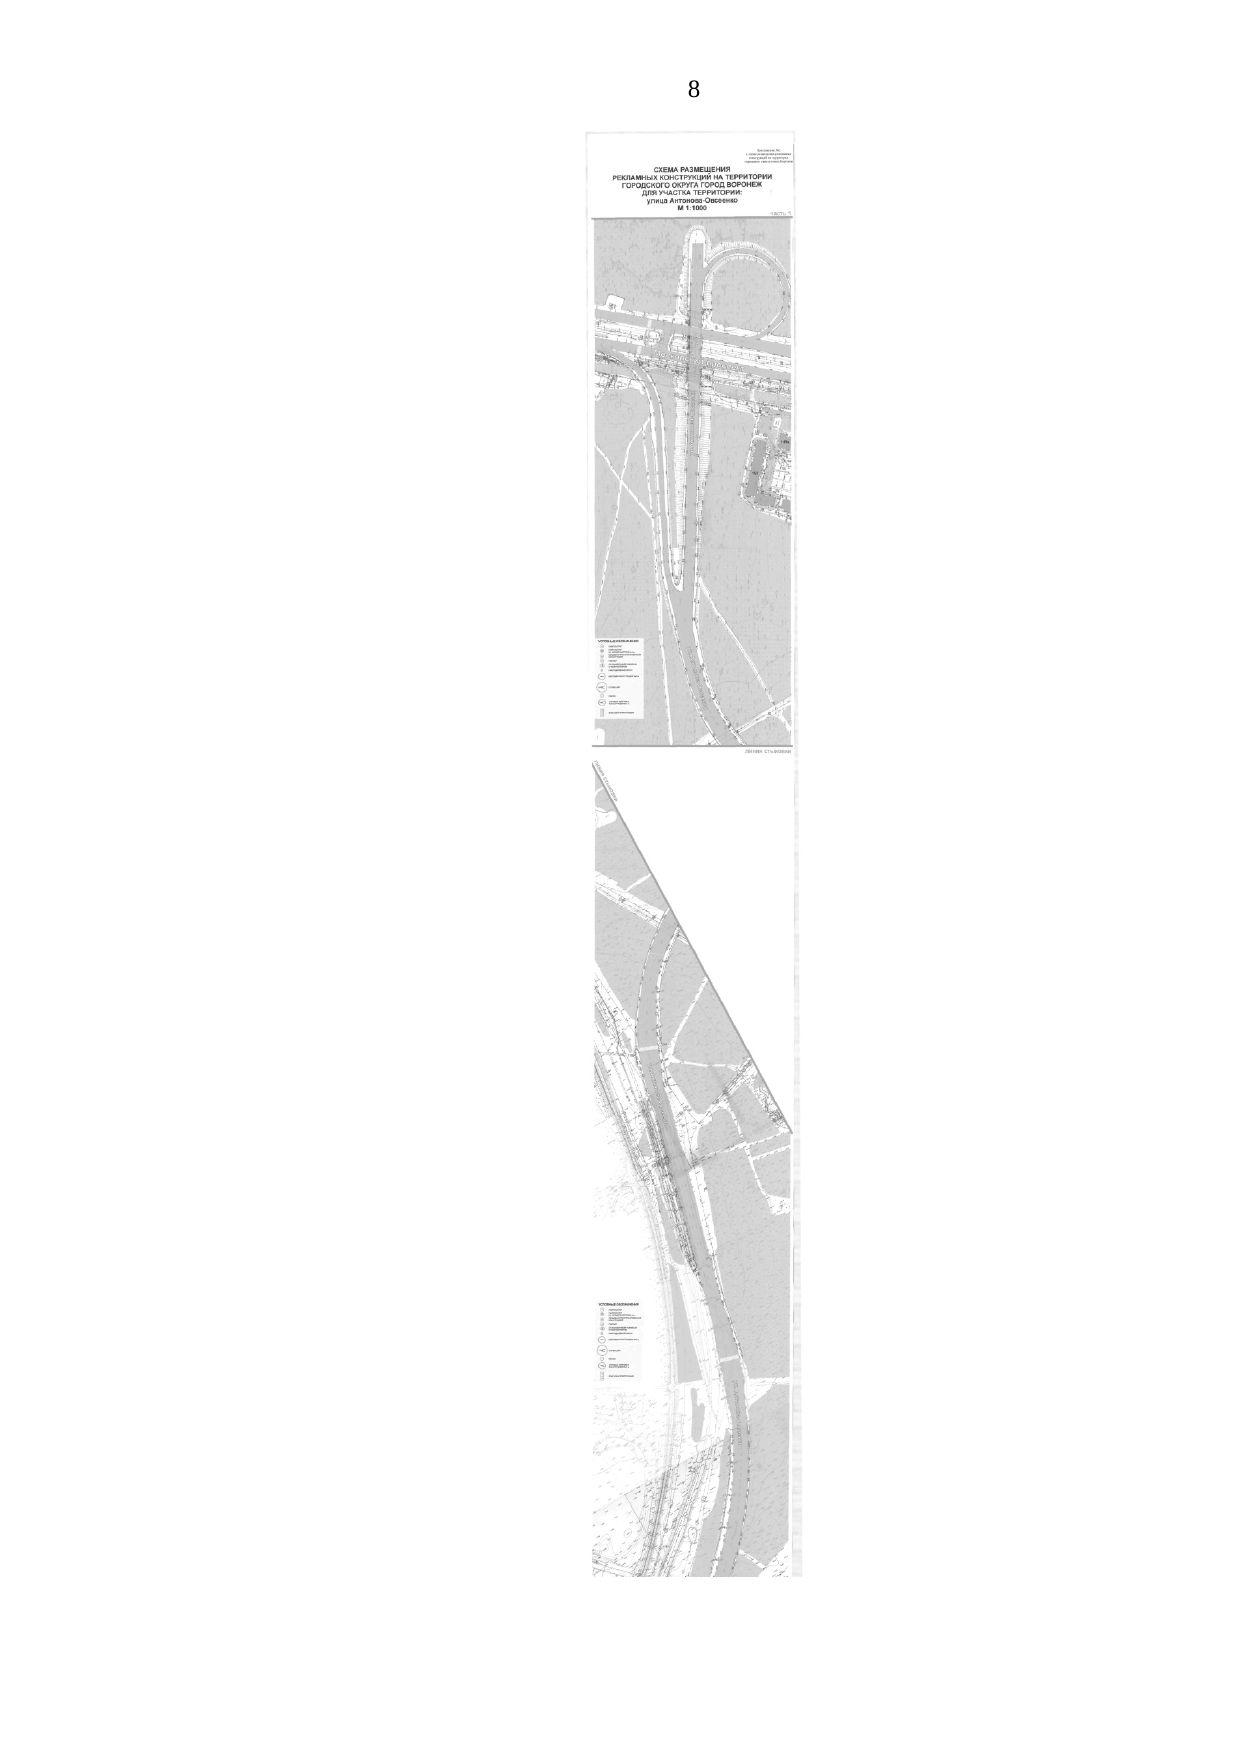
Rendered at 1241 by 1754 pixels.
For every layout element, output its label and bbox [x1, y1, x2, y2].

picture [585, 130, 803, 1577]
